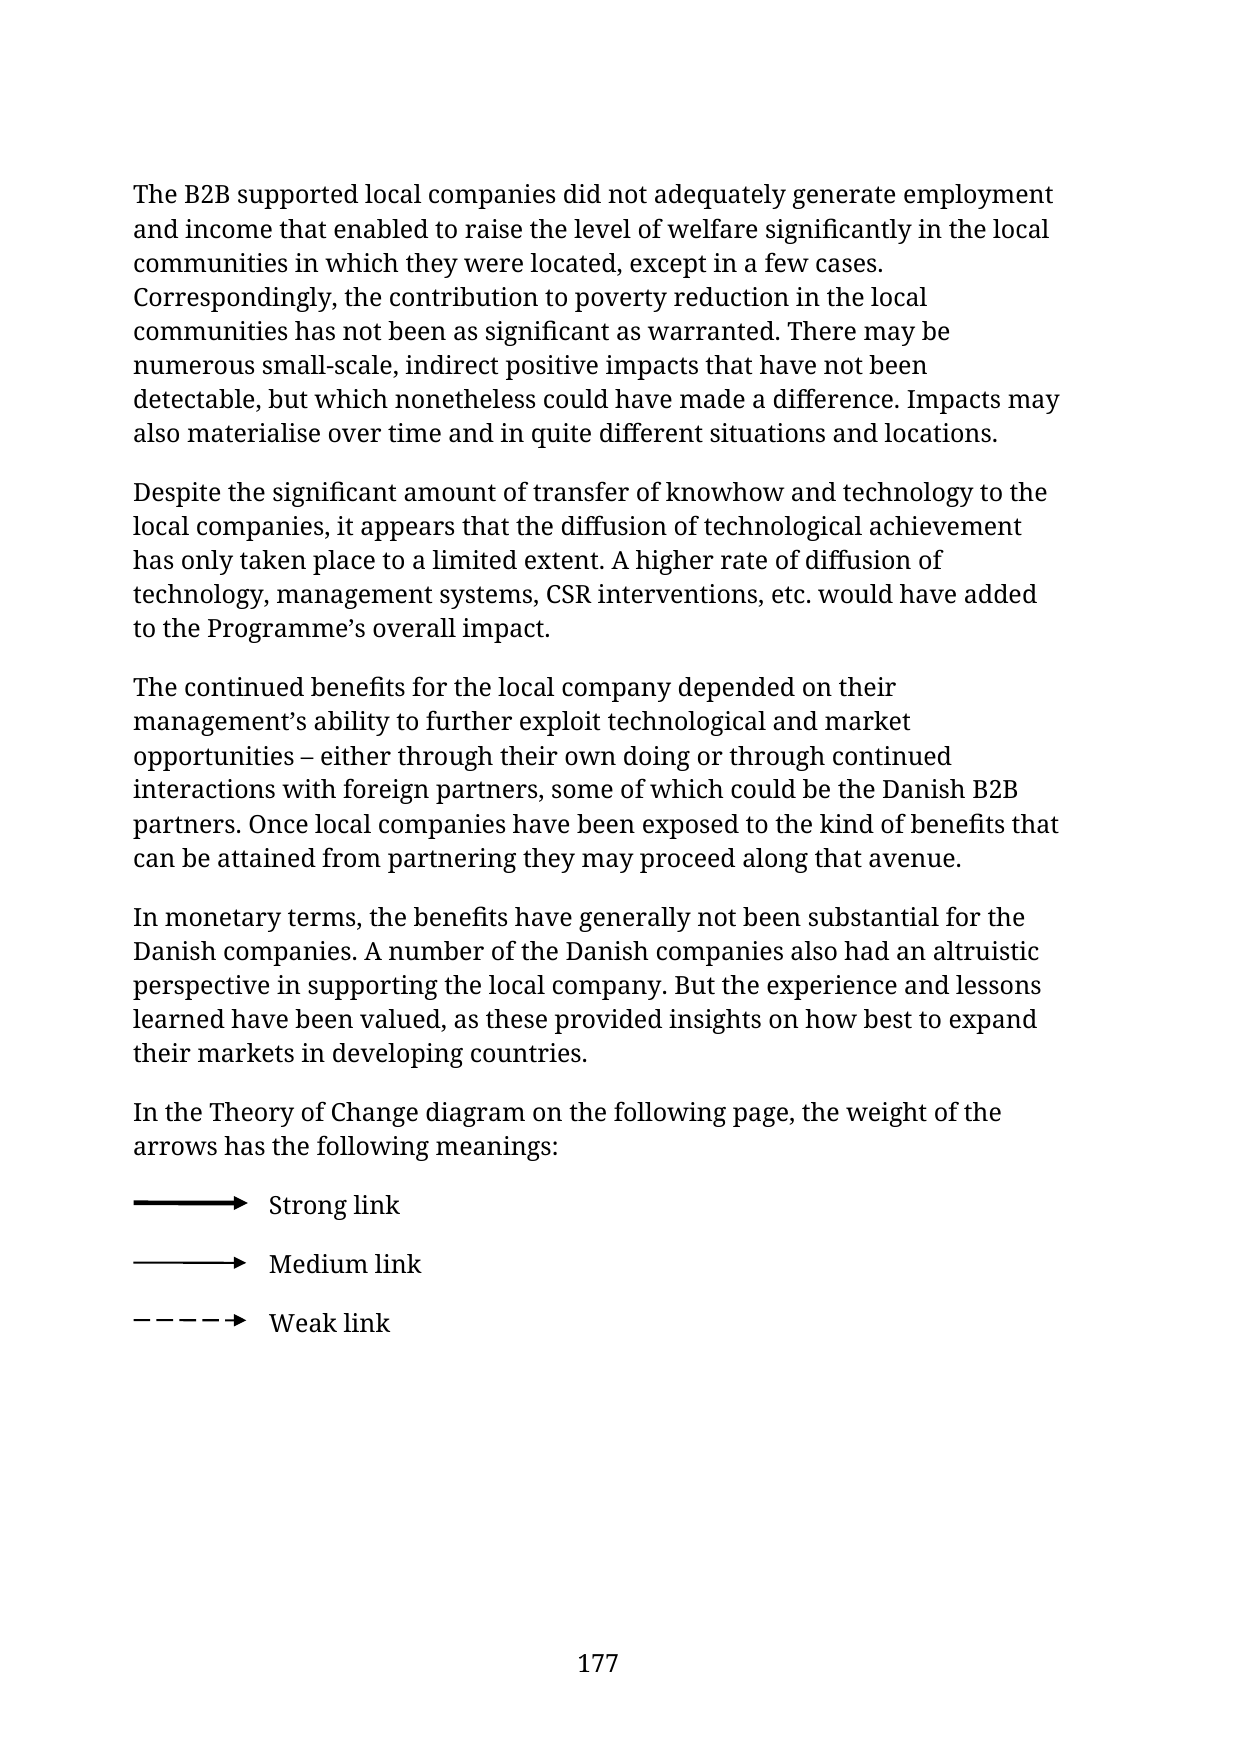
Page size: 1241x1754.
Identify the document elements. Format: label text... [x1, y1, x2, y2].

text The B2B supported local companies did not adequately generate employment and income that enabled to raise the level of welfare significantly in the local communities in which they were located, except in a few cases. Correspondingly, the contribution to poverty reduction in the local communities has not been as significant as warranted. There may be numerous small-scale, indirect positive impacts that have not been detectable, but which nonetheless could have made a difference. Impacts may also materialise over time and in quite different situations and locations. [133, 177, 1063, 450]
text In the Theory of Change diagram on the following page, the weight of the arrows has the following meanings: [133, 1095, 1063, 1163]
text Strong link [133, 1188, 1063, 1222]
text Weak link [133, 1306, 1063, 1340]
text The continued benefits for the local company depended on their management’s ability to further exploit technological and market opportunities – either through their own doing or through continued interactions with foreign partners, some of which could be the Danish B2B partners. Once local companies have been exposed to the kind of benefits that can be attained from partnering they may proceed along that avenue. [133, 670, 1063, 874]
text Medium link [133, 1247, 1063, 1281]
text Despite the significant amount of transfer of knowhow and technology to the local companies, it appears that the diffusion of technological achievement has only taken place to a limited extent. A higher rate of diffusion of technology, management systems, CSR interventions, etc. would have added to the Programme’s overall impact. [133, 475, 1063, 645]
text In monetary terms, the benefits have generally not been substantial for the Danish companies. A number of the Danish companies also had an altruistic perspective in supporting the local company. But the experience and lessons learned have been valued, as these provided insights on how best to expand their markets in developing countries. [133, 899, 1063, 1070]
